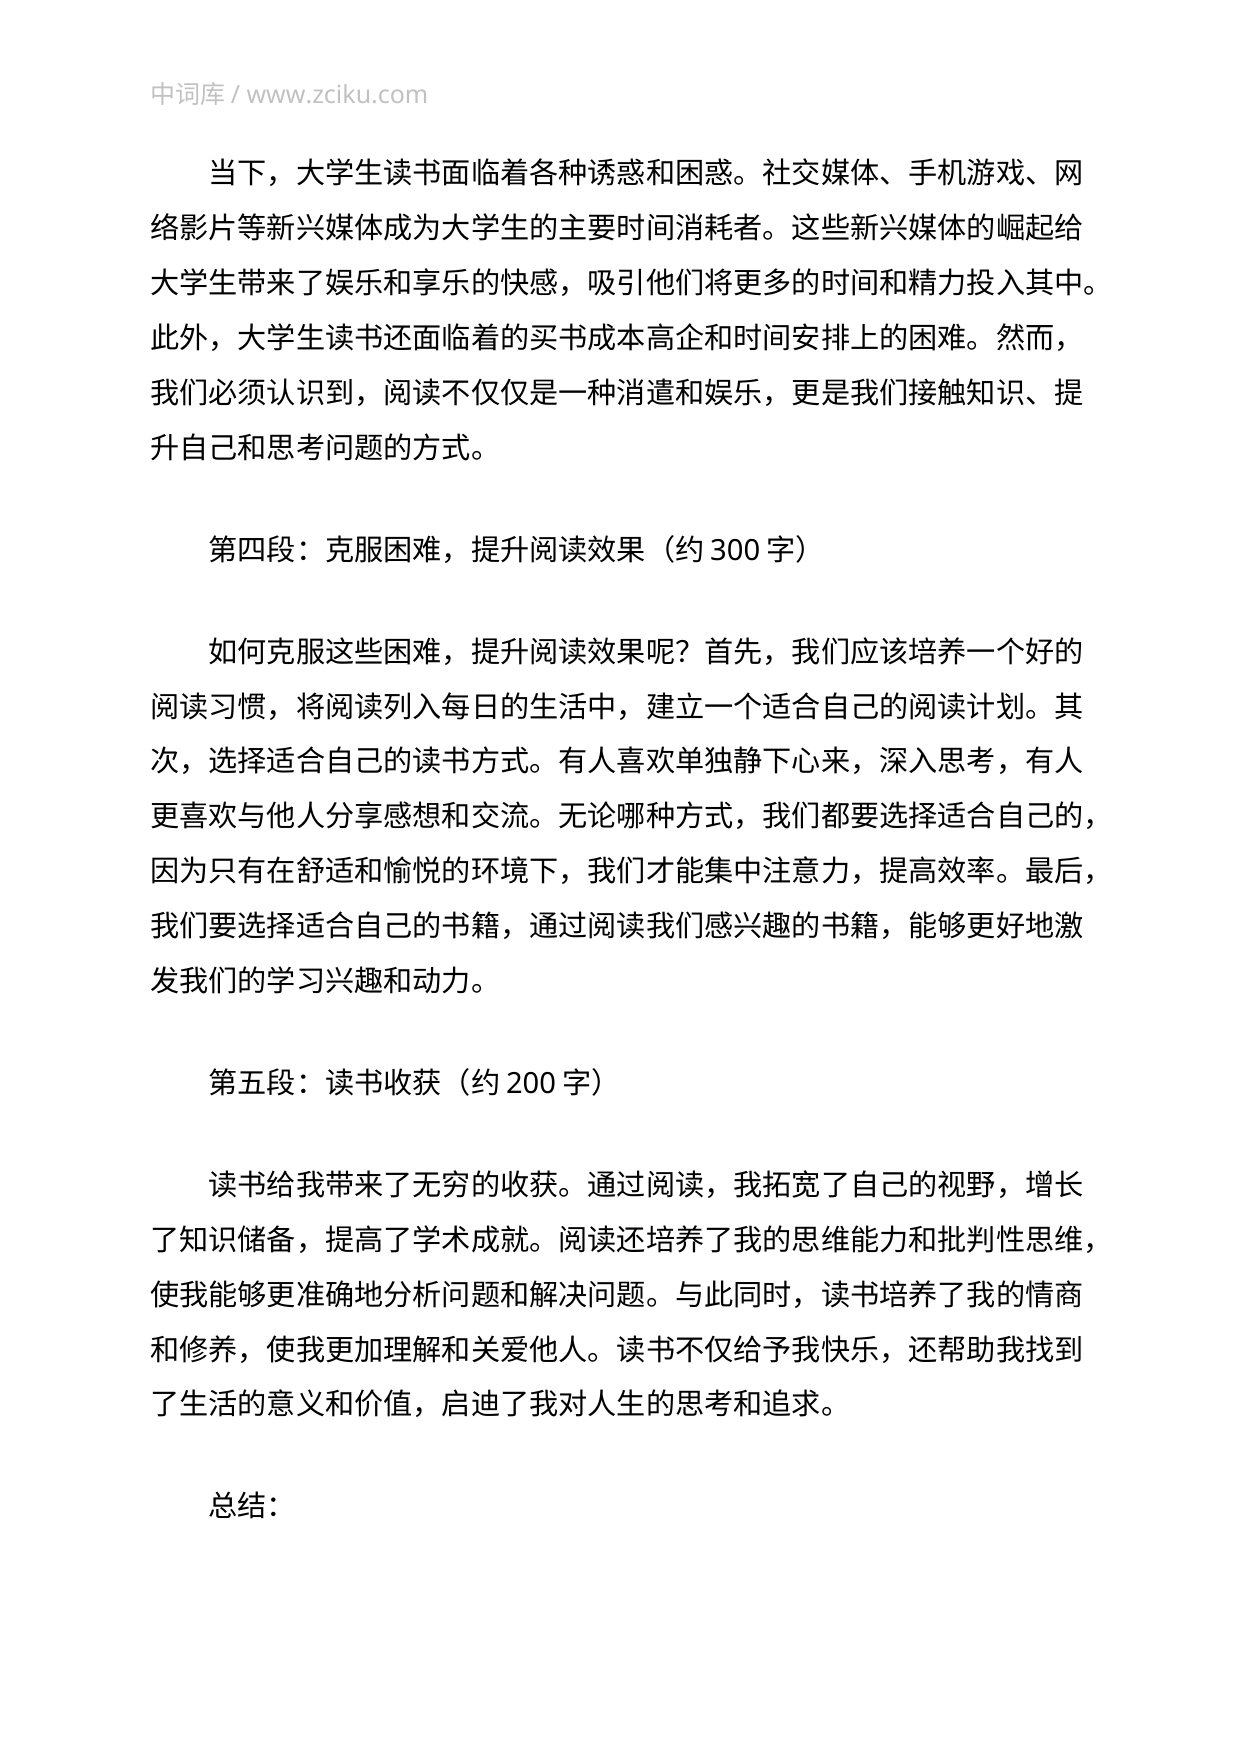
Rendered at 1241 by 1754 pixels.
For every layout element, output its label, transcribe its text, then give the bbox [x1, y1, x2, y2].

text 如何克服这些困难，提升阅读效果呢？首先，我们应该培养一个好的阅读习惯，将阅读列入每日的生活中，建立一个适合自己的阅读计划。其次，选择适合自己的读书方式。有人喜欢单独静下心来，深入思考，有人更喜欢与他人分享感想和交流。无论哪种方式，我们都要选择适合自己的，因为只有在舒适和愉悦的环境下，我们才能集中注意力，提高效率。最后，我们要选择适合自己的书籍，通过阅读我们感兴趣的书籍，能够更好地激发我们的学习兴趣和动力。 [150, 628, 1090, 1000]
text 总结： [150, 1483, 1090, 1525]
text 读书给我带来了无穷的收获。通过阅读，我拓宽了自己的视野，增长了知识储备，提高了学术成就。阅读还培养了我的思维能力和批判性思维，使我能够更准确地分析问题和解决问题。与此同时，读书培养了我的情商和修养，使我更加理解和关爱他人。读书不仅给予我快乐，还帮助我找到了生活的意义和价值，启迪了我对人生的思考和追求。 [150, 1161, 1090, 1423]
text 当下，大学生读书面临着各种诱惑和困惑。社交媒体、手机游戏、网络影片等新兴媒体成为大学生的主要时间消耗者。这些新兴媒体的崛起给大学生带来了娱乐和享乐的快感，吸引他们将更多的时间和精力投入其中。此外，大学生读书还面临着的买书成本高企和时间安排上的困难。然而，我们必须认识到，阅读不仅仅是一种消遣和娱乐，更是我们接触知识、提升自己和思考问题的方式。 [150, 150, 1090, 467]
text 第四段：克服困难，提升阅读效果（约300字） [150, 526, 1090, 569]
text 第五段：读书收获（约200字） [150, 1059, 1090, 1102]
